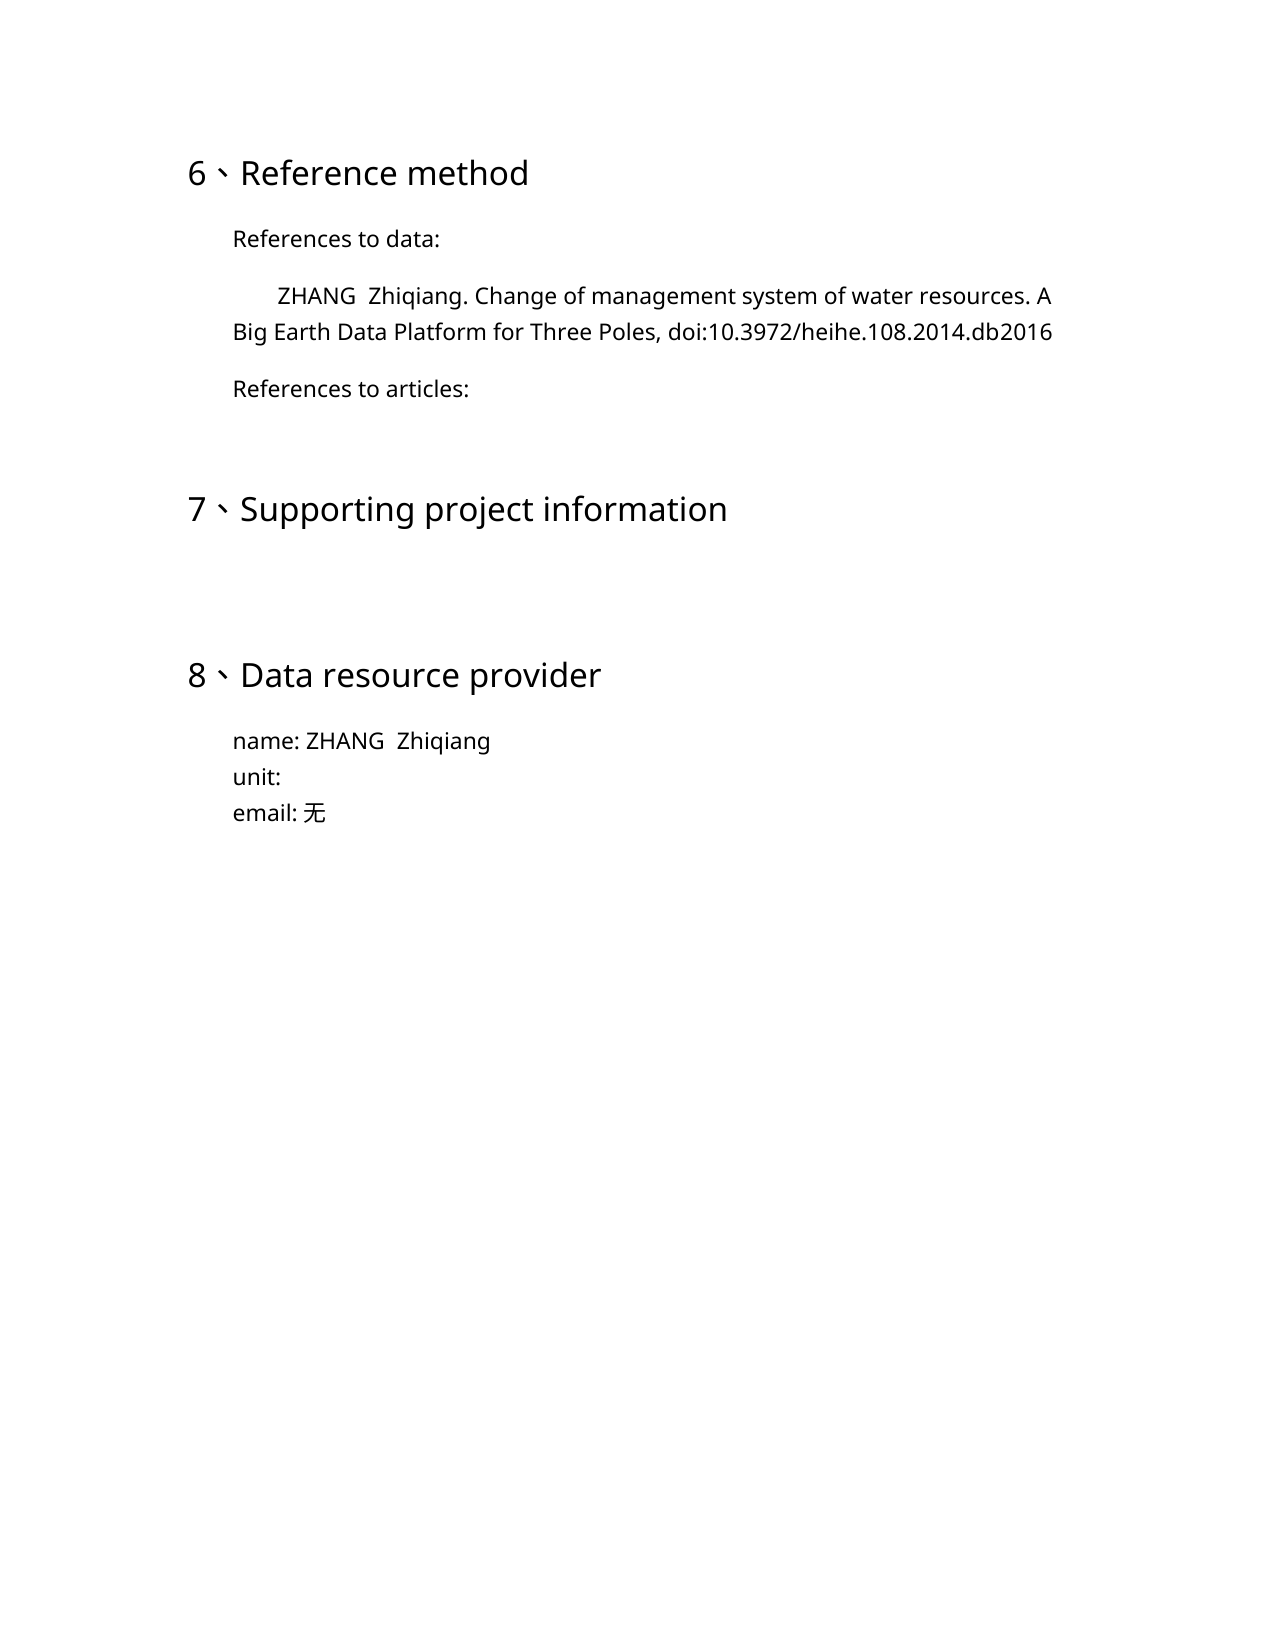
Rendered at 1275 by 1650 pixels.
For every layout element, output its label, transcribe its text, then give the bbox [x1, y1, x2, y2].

text References to data: [232, 223, 1087, 254]
text 8、Data resource provider [187, 652, 1087, 697]
text 6、Reference method [187, 150, 1087, 195]
text name: ZHANG Zhiqiang unit: email: 无 [232, 725, 1087, 900]
text 7、Supporting project information [187, 486, 1087, 531]
text References to articles: [232, 372, 1087, 404]
text ZHANG Zhiqiang. Change of management system of water resources. A Big Earth Data Platform for Three Poles, doi:10.3972/heihe.108.2014.db2016 [232, 280, 1087, 347]
